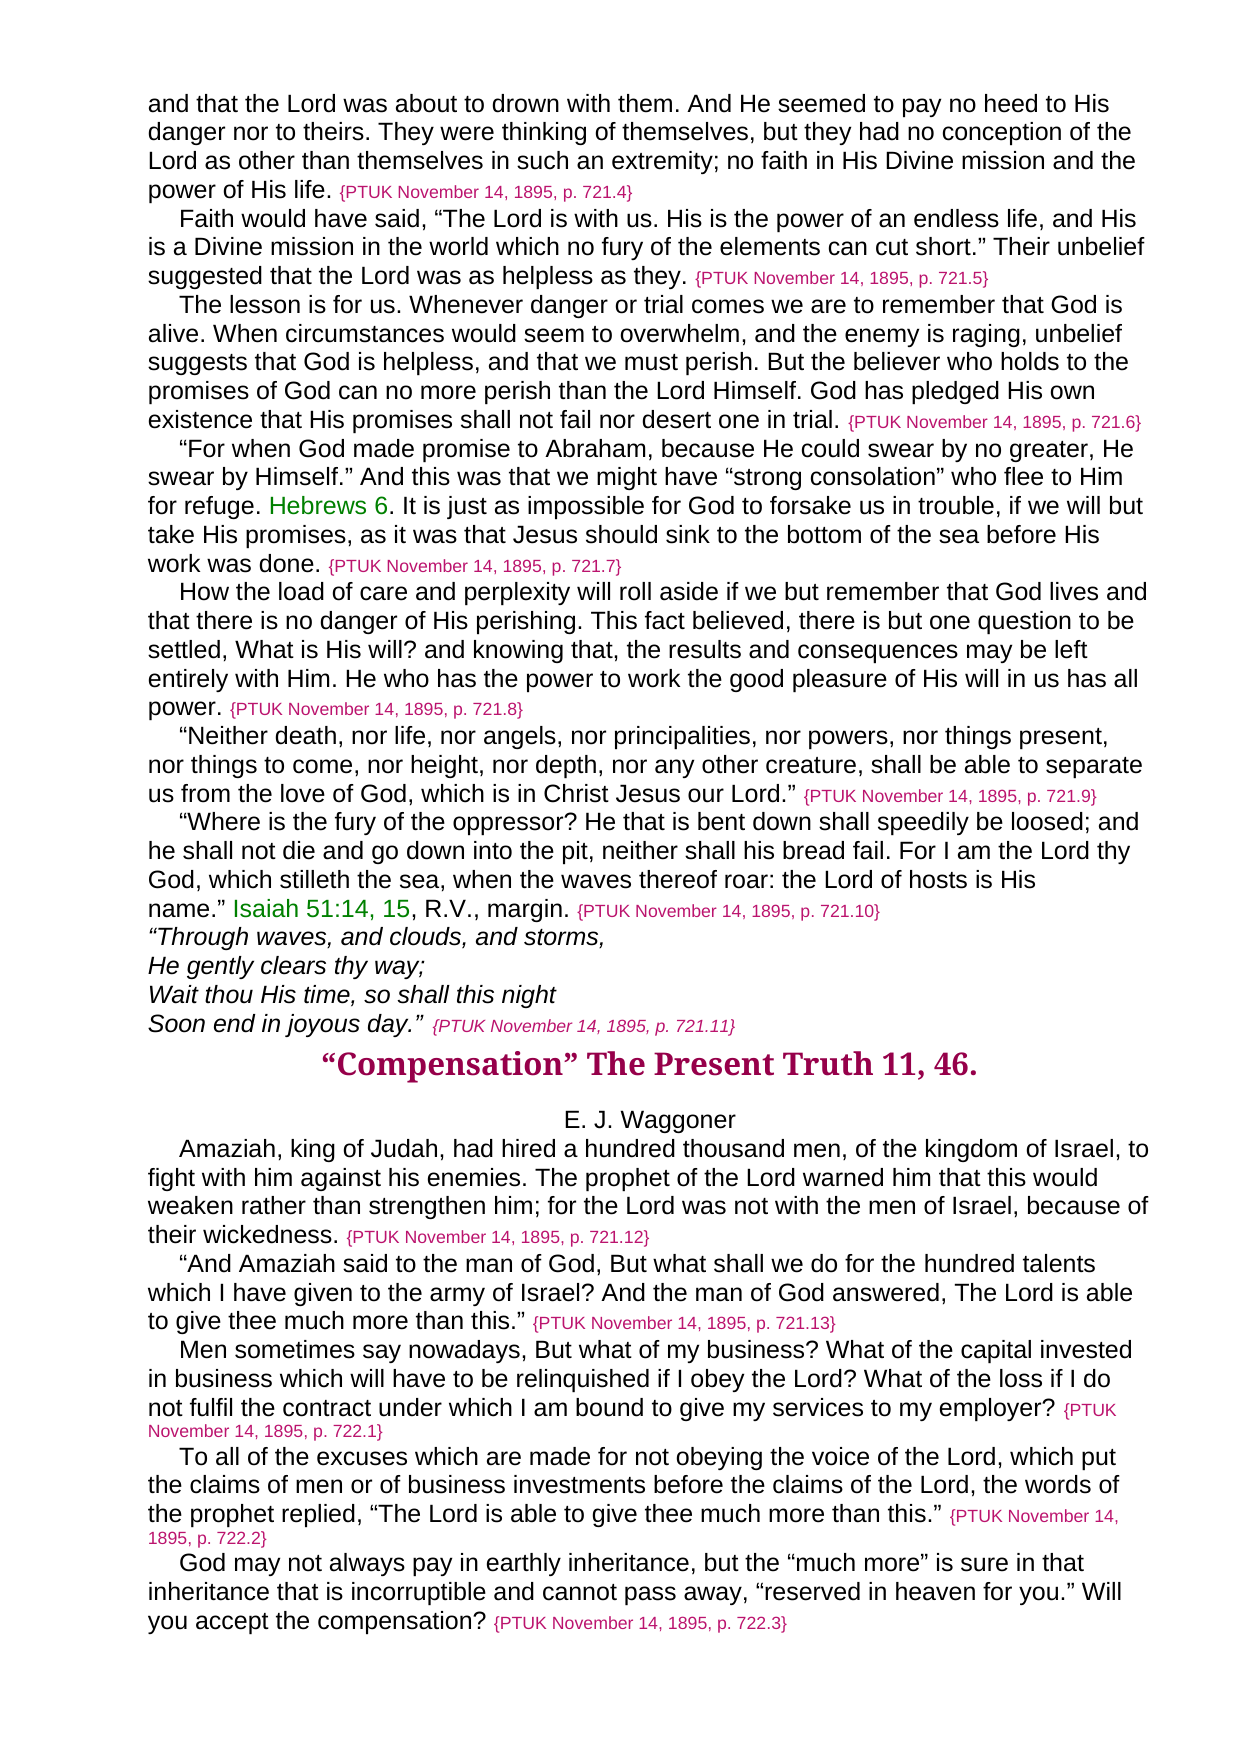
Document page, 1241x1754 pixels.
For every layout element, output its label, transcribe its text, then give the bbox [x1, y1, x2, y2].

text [148, 88, 1152, 203]
text How the load of care and perplexity will roll aside if we but remember that God lives and that there is no danger of His perishing. This fact believed, there is but one question to be settled, What is His will? and knowing that, the results and consequences may be left entirely with Him. He who has the power to work the good pleasure of His will in us has all power. {PTUK November 14, 1895, p. 721.8} [148, 577, 1152, 721]
text The lesson is for us. Whenever danger or trial comes we are to remember that God is alive. When circumstances would seem to overwhelm, and the enemy is raging, unbelief suggests that God is helpless, and that we must perish. But the believer who holds to the promises of God can no more perish than the Lord Himself. God has pledged His own existence that His promises shall not fail nor desert one in trial. {PTUK November 14, 1895, p. 721.6} [148, 290, 1152, 433]
text Faith would have said, “The Lord is with us. His is the power of an endless life, and His is a Divine mission in the world which no fury of the elements can cut short.” Their unbelief suggested that the Lord was as helpless as they. {PTUK November 14, 1895, p. 721.5} [148, 203, 1152, 290]
text E. J. Waggoner [148, 1105, 1152, 1134]
text “Compensation” The Present Truth 11, 46. [148, 1037, 1152, 1084]
text God may not always pay in earthly inheritance, but the “much more” is sure in that inheritance that is incorruptible and cannot pass away, “reserved in heaven for you.” Will you accept the compensation? {PTUK November 14, 1895, p. 722.3} [148, 1548, 1152, 1634]
text To all of the excuses which are made for not obeying the voice of the Lord, which put the claims of men or of business investments before the claims of the Lord, the words of the prophet replied, “The Lord is able to give thee much more than this.” {PTUK November 14, 1895, p. 722.2} [148, 1442, 1152, 1548]
text “And Amaziah said to the man of God, But what shall we do for the hundred talents which I have given to the army of Israel? And the man of God answered, The Lord is able to give thee much more than this.” {PTUK November 14, 1895, p. 721.13} [148, 1249, 1152, 1335]
text “Where is the fury of the oppressor? He that is bent down shall speedily be loosed; and he shall not die and go down into the pit, neither shall his bread fail. For I am the Lord thy God, which stilleth the sea, when the waves thereof roar: the Lord of hosts is His name.” Isaiah 51:14, 15, R.V., margin. {PTUK November 14, 1895, p. 721.10} [148, 807, 1152, 922]
text “Neither death, nor life, nor angels, nor principalities, nor powers, nor things present, nor things to come, nor height, nor depth, nor any other creature, shall be able to separate us from the love of God, which is in Christ Jesus our Lord.” {PTUK November 14, 1895, p. 721.9} [148, 721, 1152, 807]
text “For when God made promise to Abraham, because He could swear by no greater, He swear by Himself.” And this was that we might have “strong consolation” who flee to Him for refuge. Hebrews 6. It is just as impossible for God to forsake us in trouble, if we will but take His promises, as it was that Jesus should sink to the bottom of the sea before His work was done. {PTUK November 14, 1895, p. 721.7} [148, 433, 1152, 577]
text “Through waves, and clouds, and storms, He gently clears thy way; Wait thou His time, so shall this night Soon end in joyous day.” {PTUK November 14, 1895, p. 721.11} [148, 922, 1152, 1037]
text Men sometimes say nowadays, But what of my business? What of the capital invested in business which will have to be relinquished if I obey the Lord? What of the loss if I do not fulfil the contract under which I am bound to give my services to my employer? {PTUK November 14, 1895, p. 722.1} [148, 1335, 1152, 1442]
text Amaziah, king of Judah, had hired a hundred thousand men, of the kingdom of Israel, to fight with him against his enemies. The prophet of the Lord warned him that this would weaken rather than strengthen him; for the Lord was not with the men of Israel, because of their wickedness. {PTUK November 14, 1895, p. 721.12} [148, 1134, 1152, 1249]
